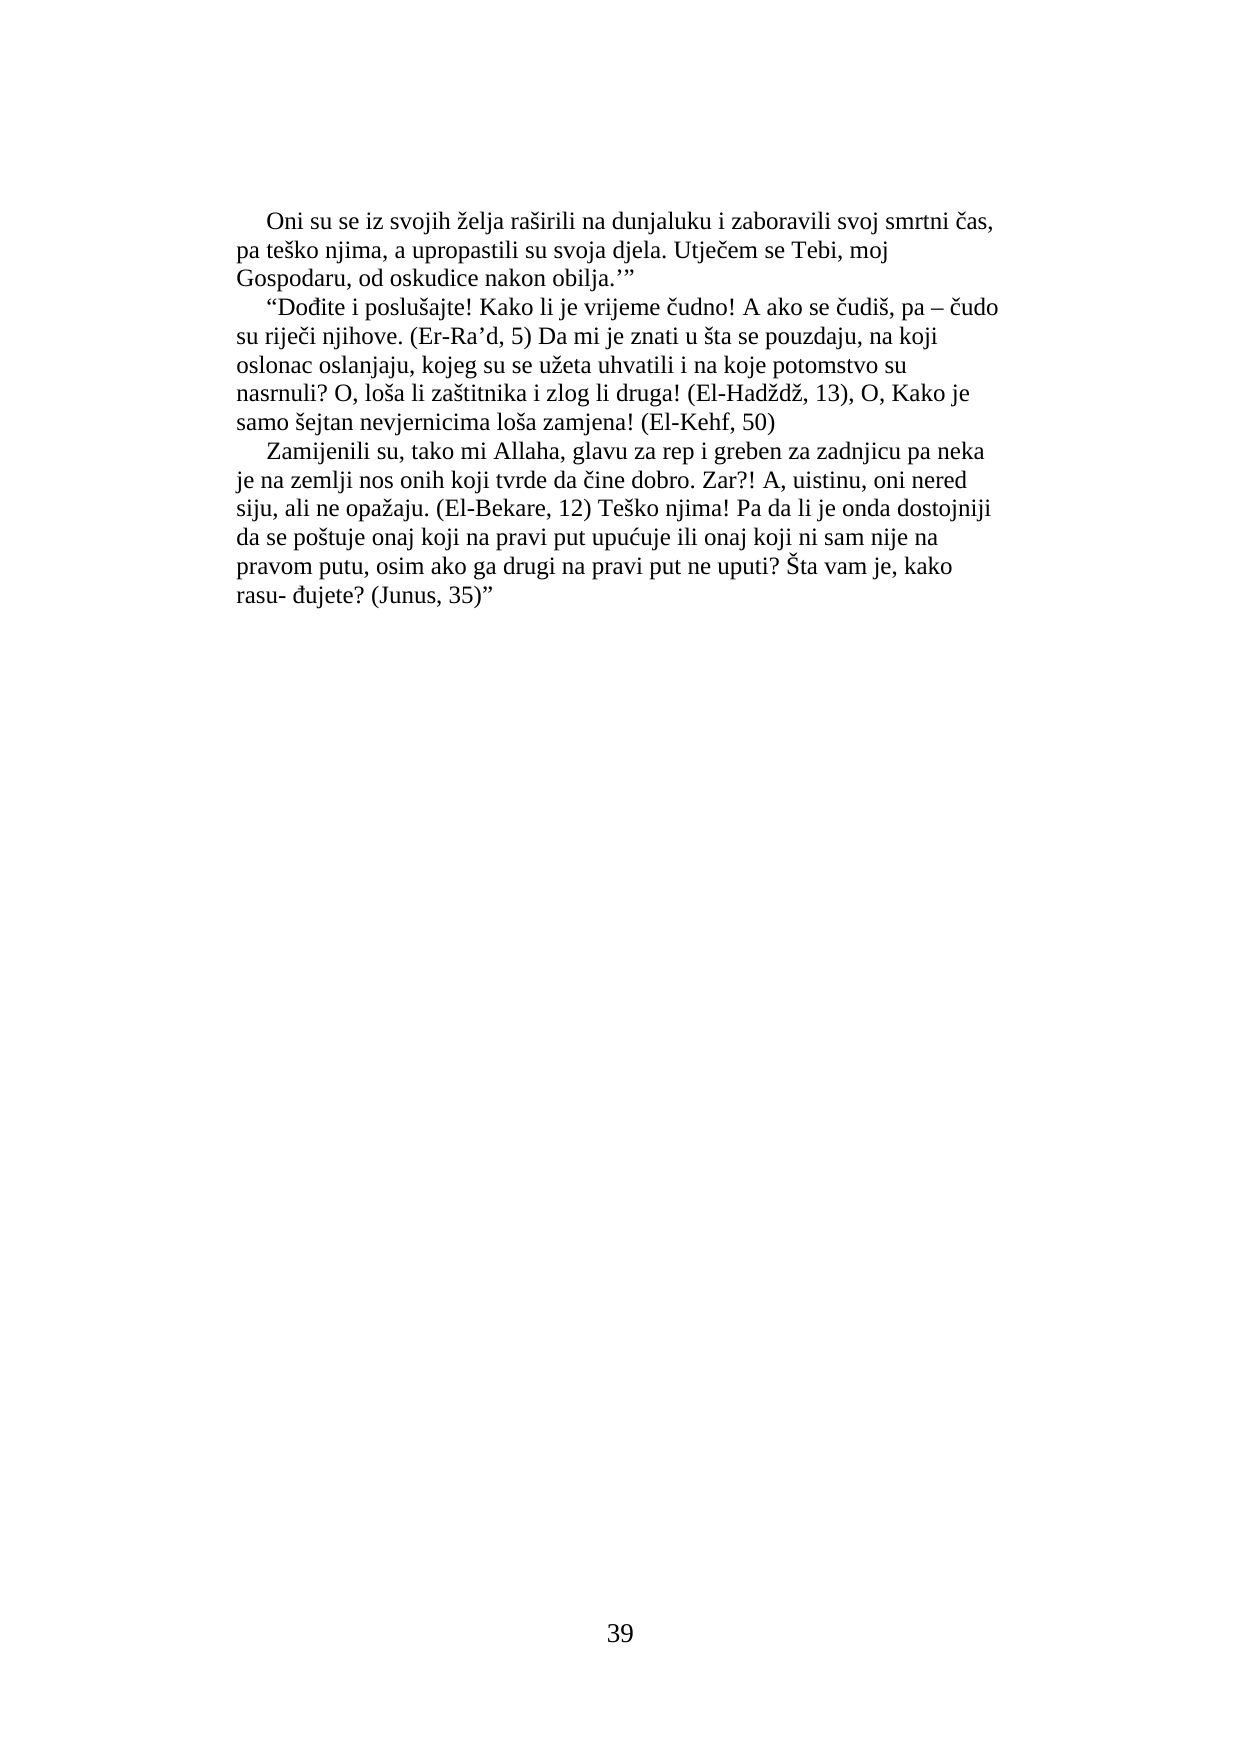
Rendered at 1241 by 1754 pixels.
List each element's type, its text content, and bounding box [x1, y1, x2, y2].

text Zamijenili su, tako mi Allaha, glavu za rep i greben za zadnjicu pa neka je na zemlji nos onih koji tvrde da čine dobro. Zar?! A, uistinu, oni nered siju, ali ne opažaju. (El-Bekare, 12) Teško njima! Pa da li je onda dostojniji da se poštuje onaj koji na pravi put upućuje ili onaj koji ni sam nije na pravom putu, osim ako ga drugi na pravi put ne uputi? Šta vam je, kako rasu- đujete? (Junus, 35)” [236, 436, 1004, 608]
text Oni su se iz svojih želja raširili na dunjaluku i zaboravili svoj smrtni čas, pa teško njima, a upropastili su svoja djela. Utječem se Tebi, moj Gospodaru, od oskudice nakon obilja.’” [236, 206, 1004, 292]
text “Dođite i poslušajte! Kako li je vrijeme čudno! A ako se čudiš, pa – čudo su riječi njihove. (Er-Ra’d, 5) Da mi je znati u šta se pouzdaju, na koji oslonac oslanjaju, kojeg su se užeta uhvatili i na koje potomstvo su nasrnuli? O, loša li zaštitnika i zlog li druga! (El-Hadždž, 13), O, Kako je samo šejtan nevjernicima loša zamjena! (El-Kehf, 50) [236, 292, 1004, 436]
